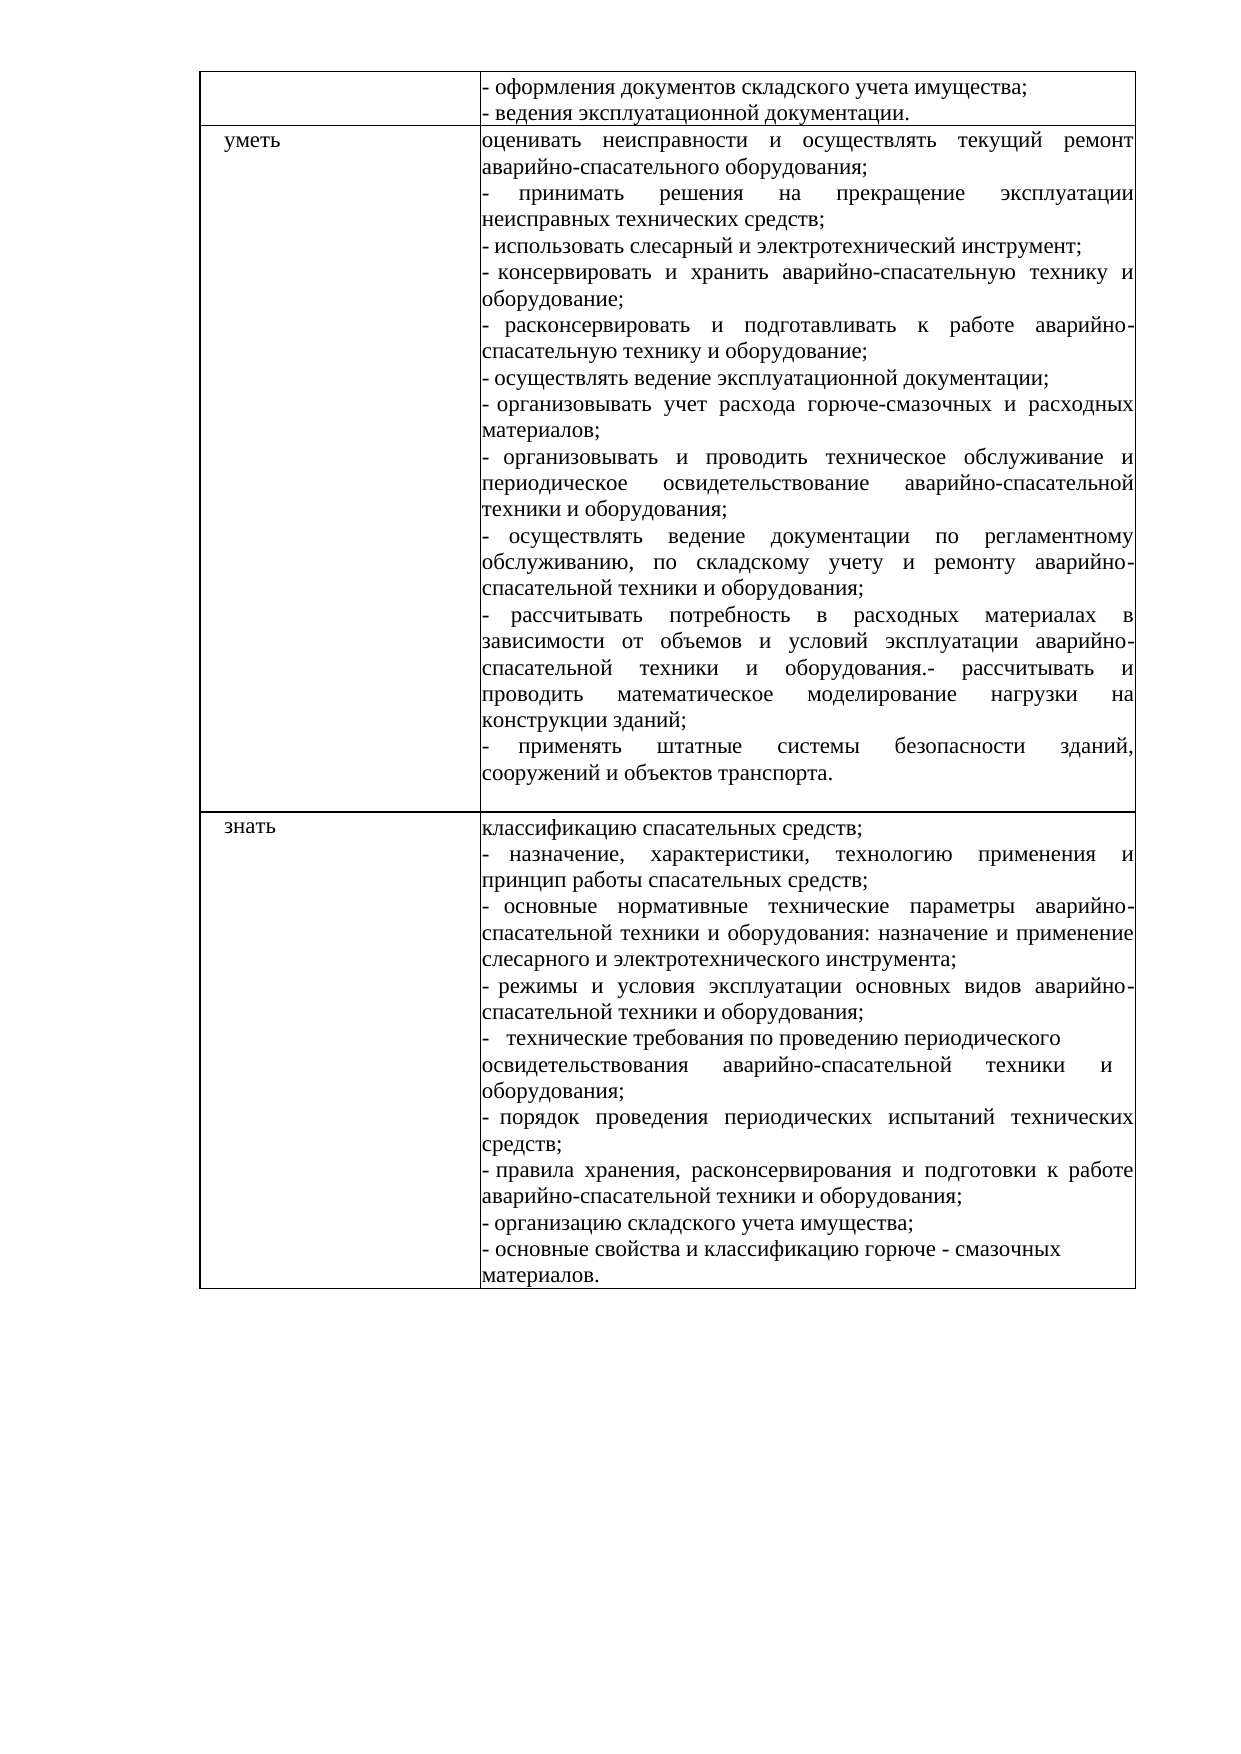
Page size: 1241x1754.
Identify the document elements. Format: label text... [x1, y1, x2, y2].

table_header - оформления документов складского учета имущества; - ведения эксплуатационной документации. [481, 72, 1135, 125]
table_header [201, 72, 480, 125]
table_cell оценивать неисправности и осуществлять текущий ремонт аварийно-спасательного оборудования; принимать решения на прекращение эксплуатации неисправных технических средств; использовать слесарный и электротехнический инструмент; консервировать и хранить аварийно-спасательную технику и оборудование; расконсервировать и подготавливать к работе аварийноспасательную технику и оборудование; осуществлять ведение эксплуатационной документации; организовывать учет расхода горюче-смазочных и расходных материалов; организовывать и проводить техническое обслуживание и периодическое освидетельствование аварийно-спасательной техники и оборудования; осуществлять ведение документации по регламентному обслуживанию, по складскому учету и ремонту аварийноспасательной техники и оборудования; рассчитывать потребность в расходных материалах в зависимости от объемов и условий эксплуатации аварийноспасательной техники и оборудования.- рассчитывать и проводить математическое моделирование нагрузки на конструкции зданий; применять штатные системы безопасности зданий, сооружений и объектов транспорта. [481, 126, 1135, 811]
table_cell уметь [201, 126, 480, 811]
table_cell классификацию спасательных средств; назначение, характеристики, технологию применения и принцип работы спасательных средств; основные нормативные технические параметры аварийноспасательной техники и оборудования: назначение и применение слесарного и электротехнического инструмента; режимы и условия эксплуатации основных видов аварийноспасательной техники и оборудования; технические требования по проведению периодического освидетельствования аварийно-спасательной техники и оборудования; порядок проведения периодических испытаний технических средств; правила хранения, расконсервирования и подготовки к работе аварийно-спасательной техники и оборудования; организацию складского учета имущества; - основные свойства и классификацию горюче - смазочных материалов. [481, 813, 1135, 1288]
table_cell знать [201, 813, 480, 1288]
